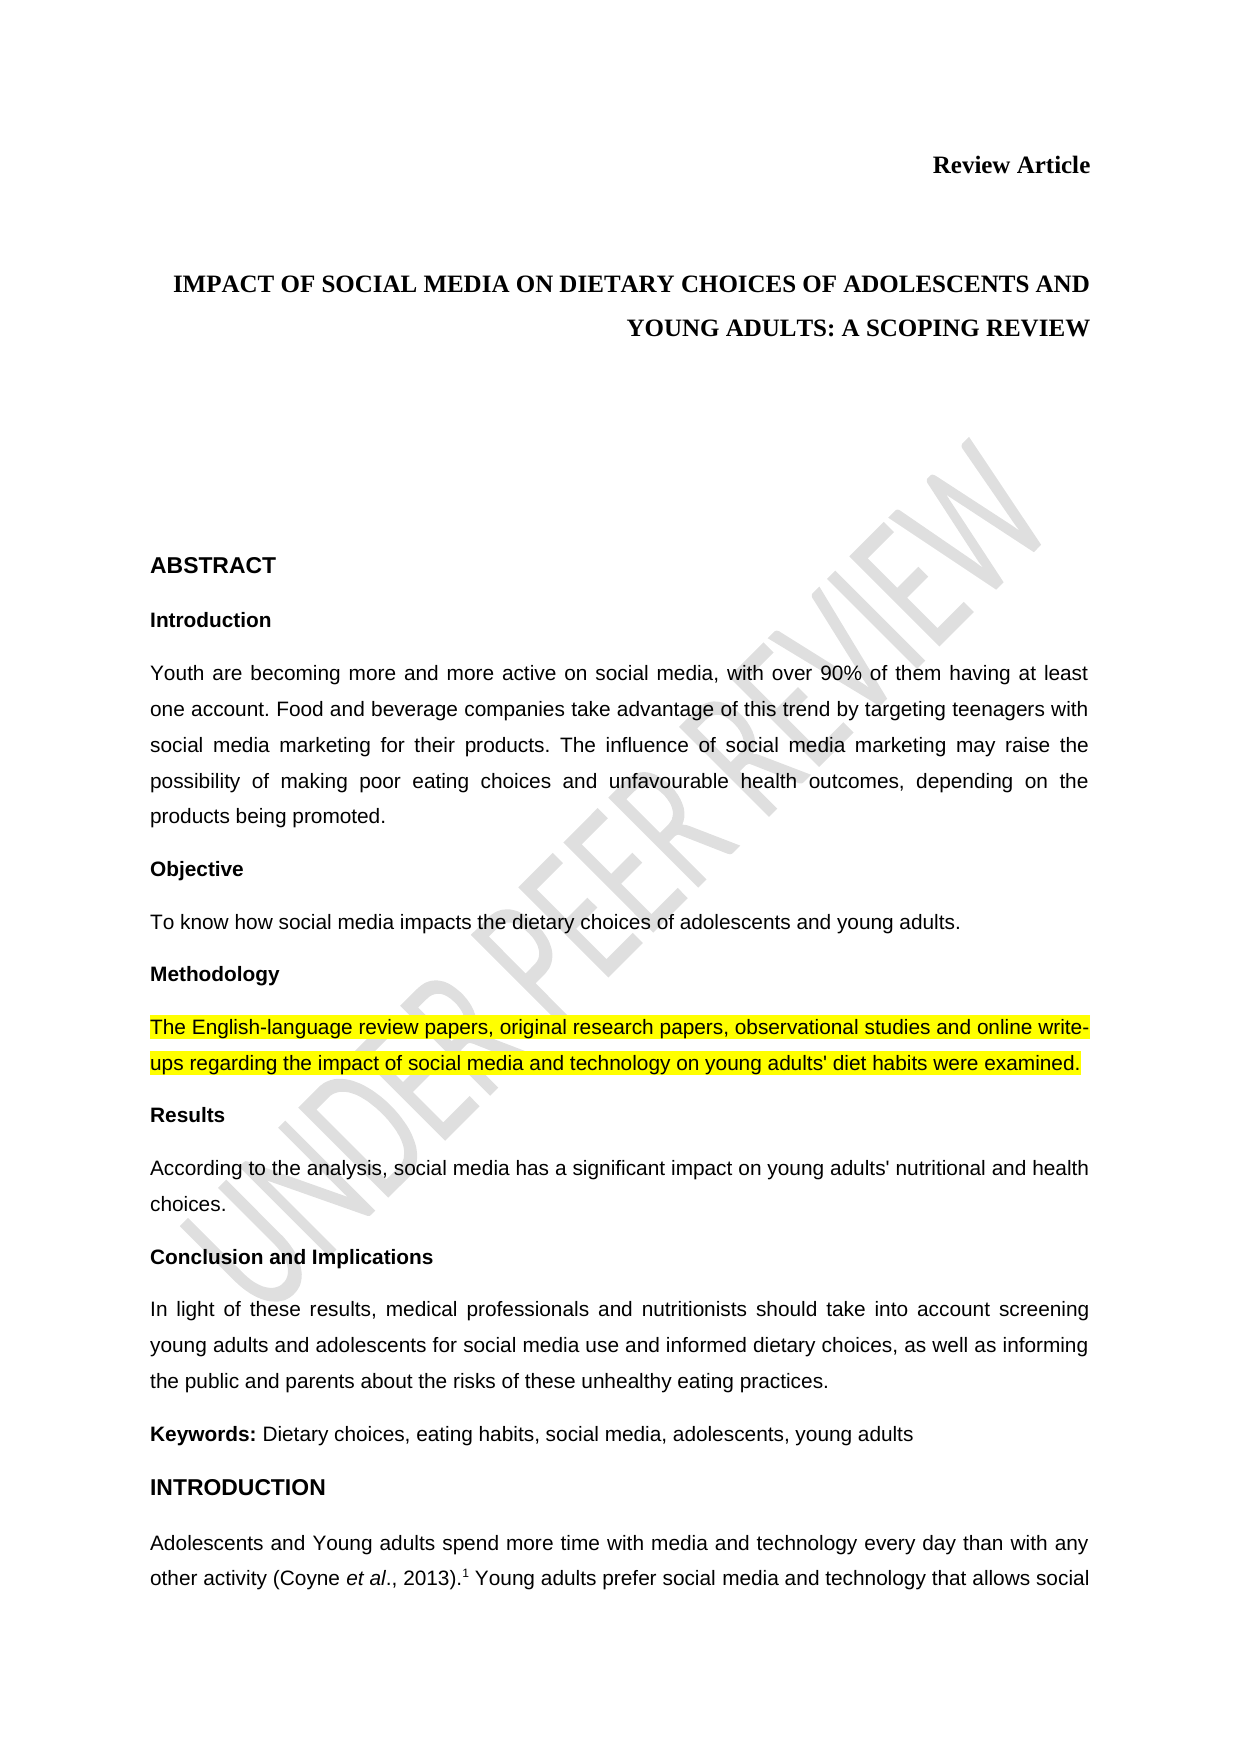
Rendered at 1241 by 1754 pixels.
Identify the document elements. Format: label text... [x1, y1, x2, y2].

text ABSTRACT [150, 552, 1090, 578]
text Youth are becoming more and more active on social media, with over 90% of them having at least one account. Food and beverage companies take advantage of this trend by targeting teenagers with social media marketing for their products. The influence of social media marketing may raise the possibility of making poor eating choices and unfavourable health outcomes, depending on the products being promoted. [150, 661, 1090, 828]
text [150, 1530, 1090, 1590]
text Keywords: Dietary choices, eating habits, social media, adolescents, young adults [150, 1422, 1090, 1446]
text Introduction [150, 608, 1090, 632]
text Objective [150, 857, 1090, 881]
text In light of these results, medical professionals and nutritionists should take into account screening young adults and adolescents for social media use and informed dietary choices, as well as informing the public and parents about the risks of these unhealthy eating practices. [150, 1297, 1090, 1393]
text Review Article [150, 150, 1090, 179]
text INTRODUCTION [150, 1474, 1090, 1501]
text Methodology [150, 962, 1090, 986]
text Results [150, 1103, 1090, 1127]
text To know how social media impacts the dietary choices of adolescents and young adults. [150, 909, 1090, 933]
text IMPACT OF SOCIAL MEDIA ON DIETARY CHOICES OF ADOLESCENTS AND YOUNG ADULTS: A SCOPING REVIEW [150, 269, 1090, 341]
text Conclusion and Implications [150, 1244, 1090, 1268]
text According to the analysis, social media has a significant impact on young adults' nutritional and health choices. [150, 1156, 1090, 1216]
text The English-language review papers, original research papers, observational studies and online write-ups regarding the impact of social media and technology on young adults' diet habits were examined. [150, 1039, 1090, 1075]
